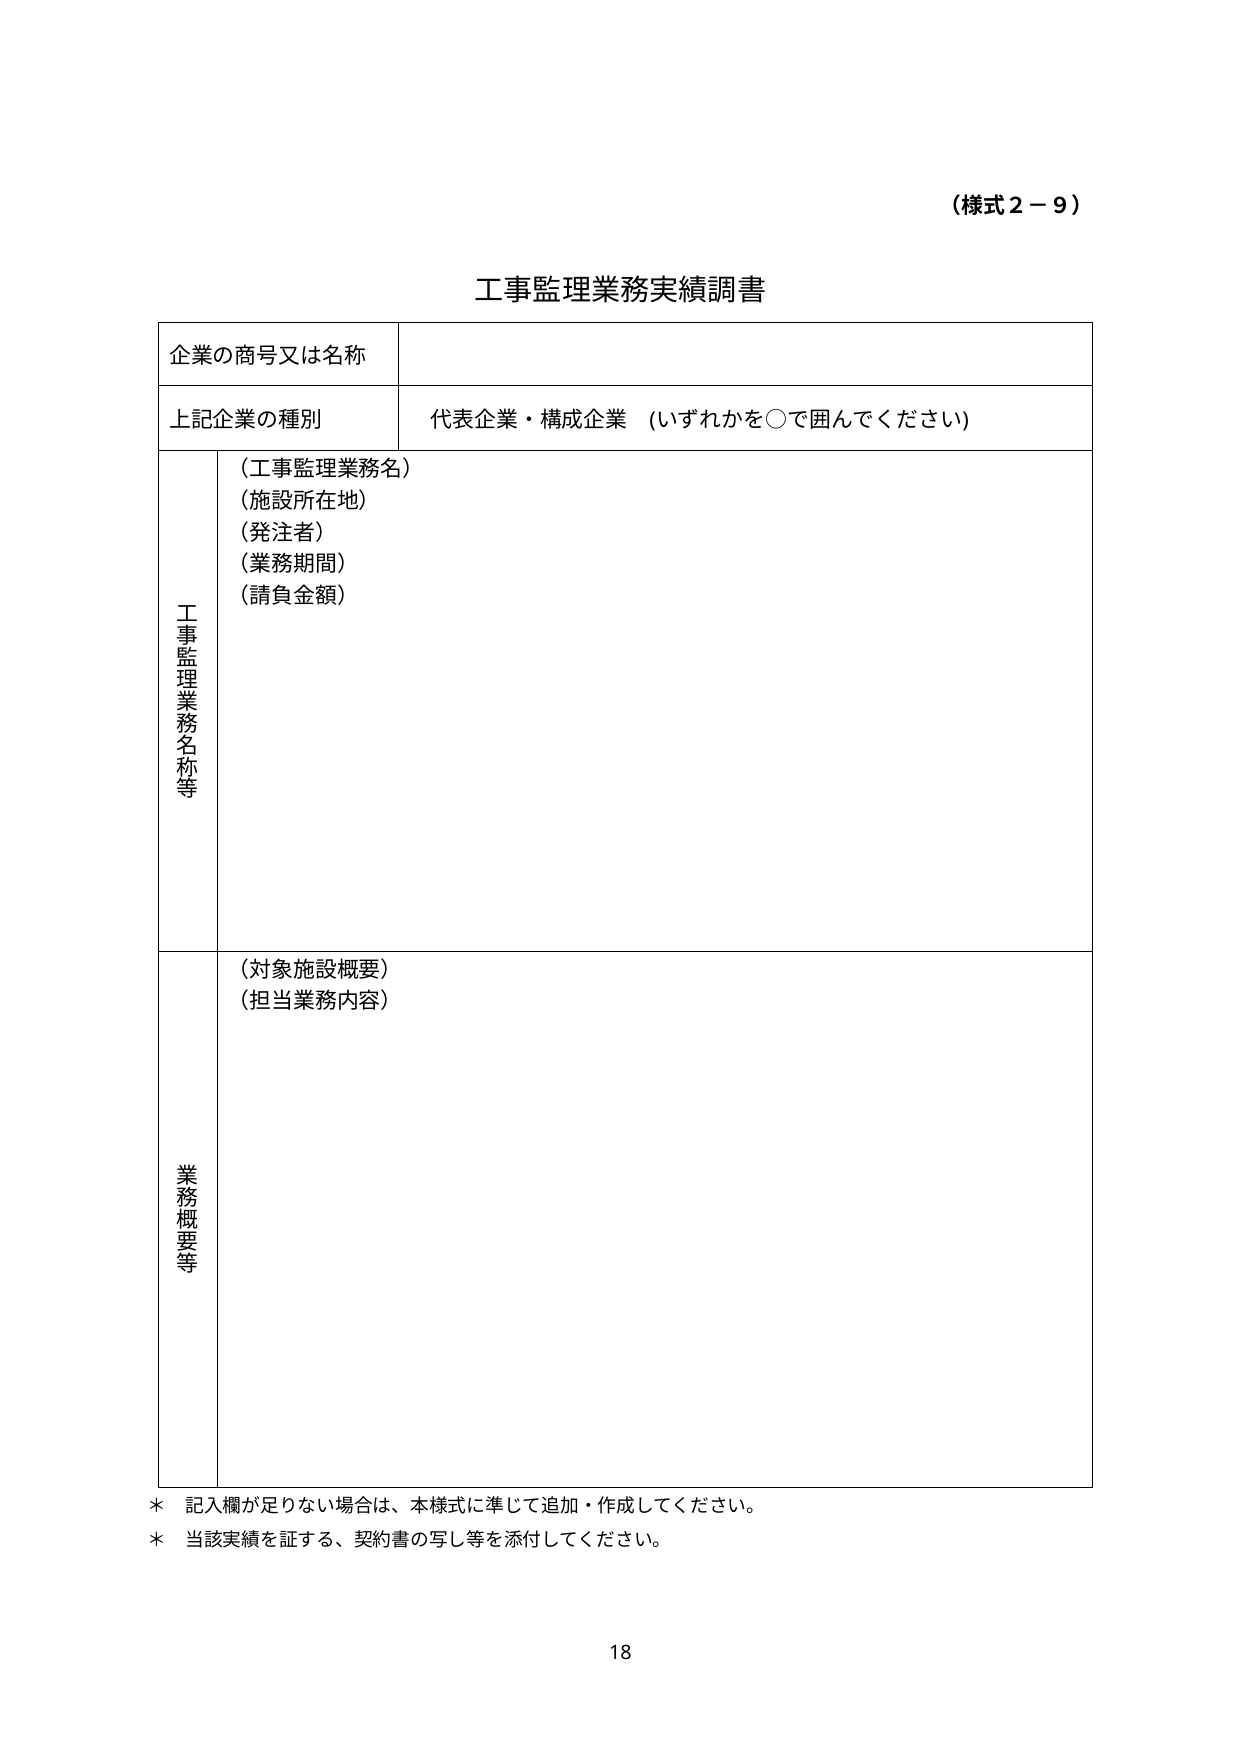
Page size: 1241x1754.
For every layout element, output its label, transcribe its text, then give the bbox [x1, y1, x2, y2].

text ＊ 記入欄が足りない場合は、本様式に準じて追加・作成してください。 [148, 1488, 1092, 1521]
table_cell 工事監理業務名称等 [159, 451, 217, 951]
table_cell （対象施設概要） （担当業務内容） [218, 952, 1092, 1487]
text （様式２－９） [148, 187, 1092, 221]
text ＊ 当該実績を証する、契約書の写し等を添付してください。 [148, 1521, 1092, 1555]
text 工事監理業務実績調書 [148, 254, 1092, 322]
table_cell 代表企業・構成企業 (いずれかを○で囲んでください) [399, 386, 1092, 450]
table_header 企業の商号又は名称 [159, 323, 398, 384]
table_cell 上記企業の種別 [159, 386, 398, 450]
table_header [399, 323, 1092, 384]
table_cell 業務概要等 [159, 952, 217, 1487]
table_cell （工事監理業務名） （施設所在地） （発注者） （業務期間） （請負金額） [218, 451, 1092, 951]
